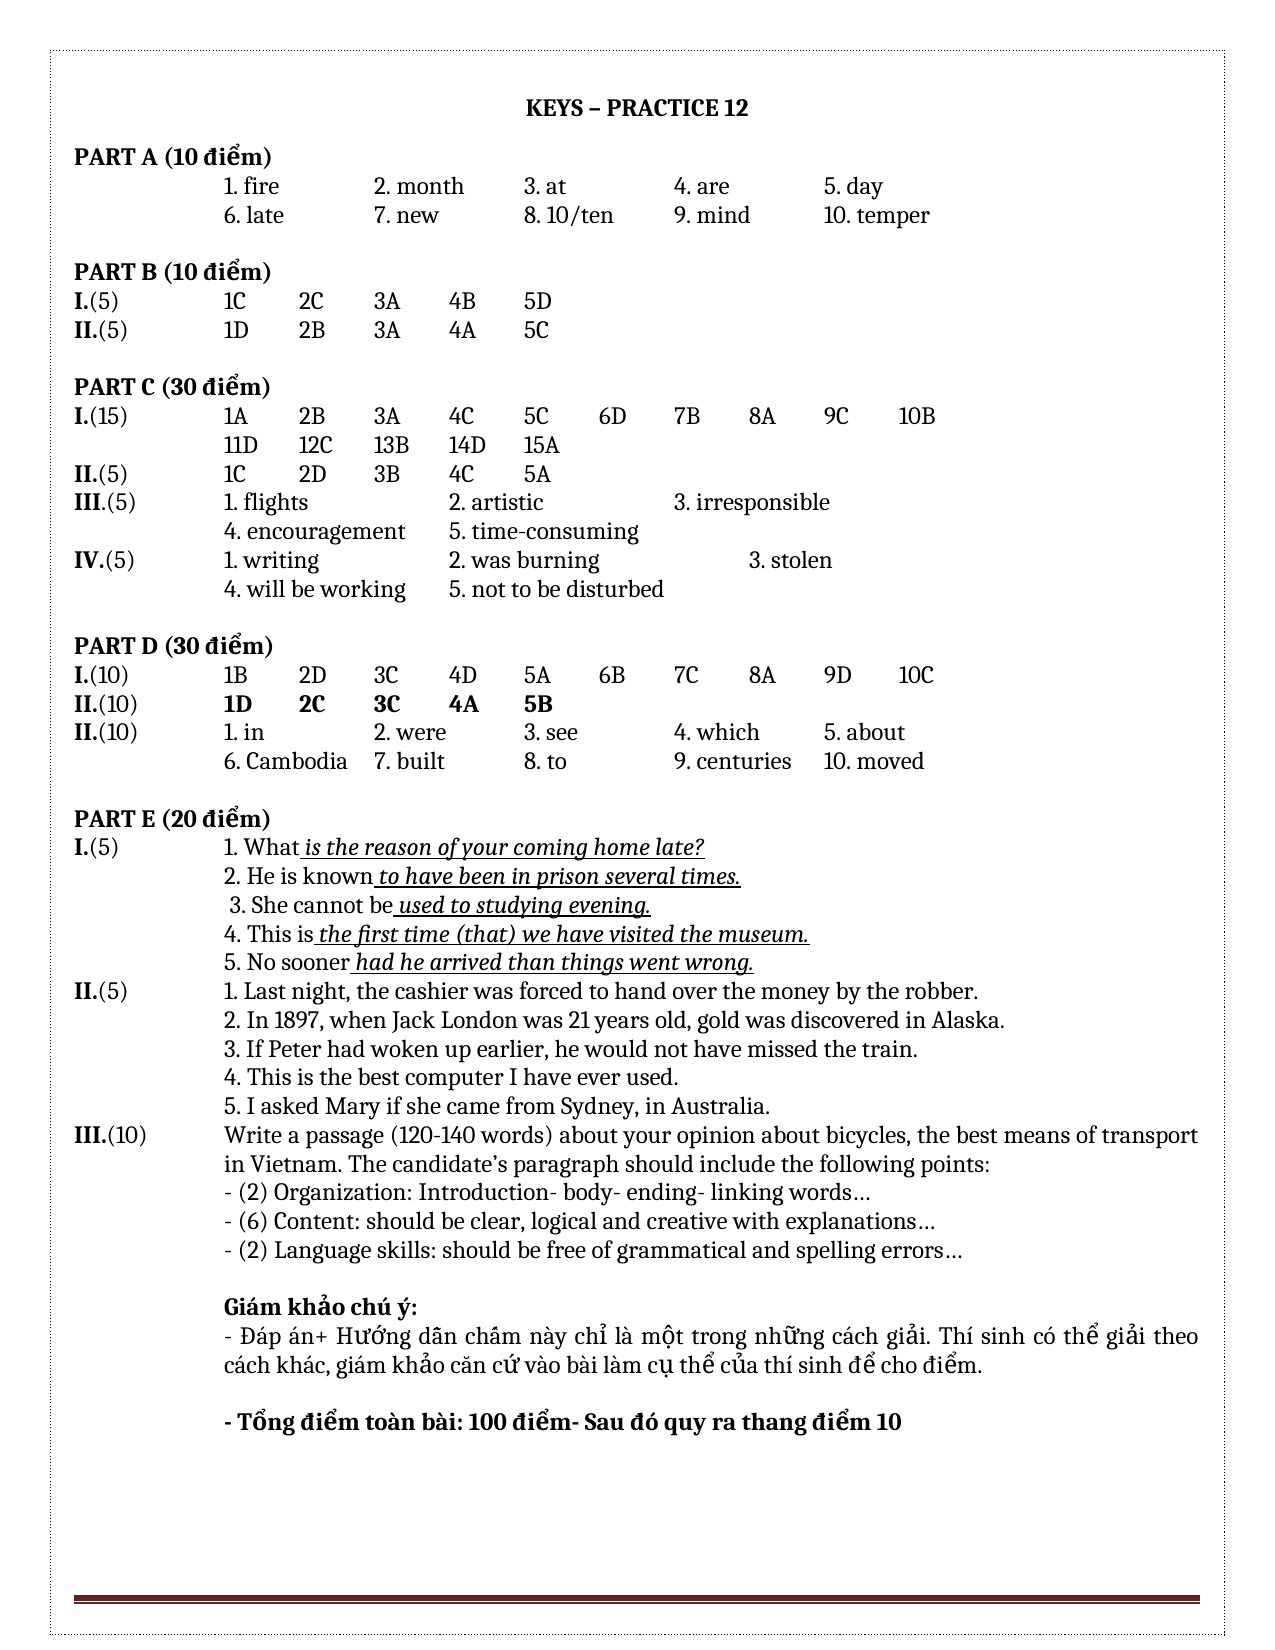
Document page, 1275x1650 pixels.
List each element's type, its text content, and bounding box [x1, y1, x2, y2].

text I.(10) 1B 2D 3C 4D 5A 6B 7C 8A 9D 10C [74, 661, 1200, 689]
text PART B (10 điểm) [74, 258, 1200, 287]
text 5. I asked Mary if she came from Sydney, in Australia. [149, 1092, 1200, 1121]
text I.(5) 1C 2C 3A 4B 5D [74, 287, 1200, 316]
text PART A (10 điểm) [74, 143, 1200, 172]
text 4. This is the best computer I have ever used. [149, 1063, 1200, 1092]
text - (2) Organization: Introduction- body- ending- linking words… [74, 1178, 1200, 1207]
text 5. No sooner had he arrived than things went wrong. [149, 948, 1200, 977]
text - (2) Language skills: should be free of grammatical and spelling errors… [149, 1236, 1200, 1264]
text 1. fire 2. month 3. at 4. are 5. day [74, 172, 1200, 201]
text 3. She cannot be used to studying evening. [149, 891, 1200, 919]
text III.(10) Write a passage (120-140 words) about your opinion about bicycles, the best means of transport in Vietnam. The candidate’s paragraph should include the following points: [74, 1121, 1200, 1178]
text 6. Cambodia 7. built 8. to 9. centuries 10. moved [149, 747, 1200, 776]
text KEYS – PRACTICE 12 [74, 94, 1200, 122]
text 6. late 7. new 8. 10/ten 9. mind 10. temper [74, 201, 1200, 229]
text III.(5) 1. flights 2. artistic 3. irresponsible [74, 488, 1200, 517]
text 11D 12C 13B 14D 15A [74, 431, 1200, 459]
text II.(5) 1C 2D 3B 4C 5A [74, 459, 1200, 488]
text IV.(5) 1. writing 2. was burning 3. stolen [74, 546, 1200, 574]
text PART C (30 điểm) [74, 373, 1200, 402]
text II.(10) 1. in 2. were 3. see 4. which 5. about [74, 718, 1200, 747]
text 2. He is known to have been in prison several times. [149, 862, 1200, 891]
text II.(5) 1D 2B 3A 4A 5C [74, 316, 1200, 344]
text PART D (30 điểm) [74, 632, 1200, 661]
text II.(5) 1. Last night, the cashier was forced to hand over the money by the robber. [74, 977, 1200, 1006]
text 4. encouragement 5. time-consuming [149, 517, 1200, 546]
text - (6) Content: should be clear, logical and creative with explanations… [149, 1207, 1200, 1236]
text I.(15) 1A 2B 3A 4C 5C 6D 7B 8A 9C 10B [74, 402, 1200, 431]
text - Tổng điểm toàn bài: 100 điểm- Sau đó quy ra thang điểm 10 [149, 1408, 1200, 1437]
text II.(10) 1D 2C 3C 4A 5B [74, 689, 1200, 718]
text 4. This is the first time (that) we have visited the museum. [149, 919, 1200, 948]
text 4. will be working 5. not to be disturbed [149, 574, 1200, 603]
text 3. If Peter had woken up earlier, he would not have missed the train. [149, 1034, 1200, 1063]
text I.(5) 1. What is the reason of your coming home late? [74, 833, 1200, 862]
text - Đáp án+ Hướng dẫn chấm này chỉ là một trong những cách giải. Thí sinh có thể giải theo cách khác, giám khảo căn cứ vào bài làm cụ thể của thí sinh để cho điểm. [224, 1322, 1200, 1379]
text 2. In 1897, when Jack London was 21 years old, gold was discovered in Alaska. [149, 1006, 1200, 1034]
text PART E (20 điểm) [74, 804, 1200, 833]
text Giám khảo chú ý: [149, 1293, 1200, 1322]
